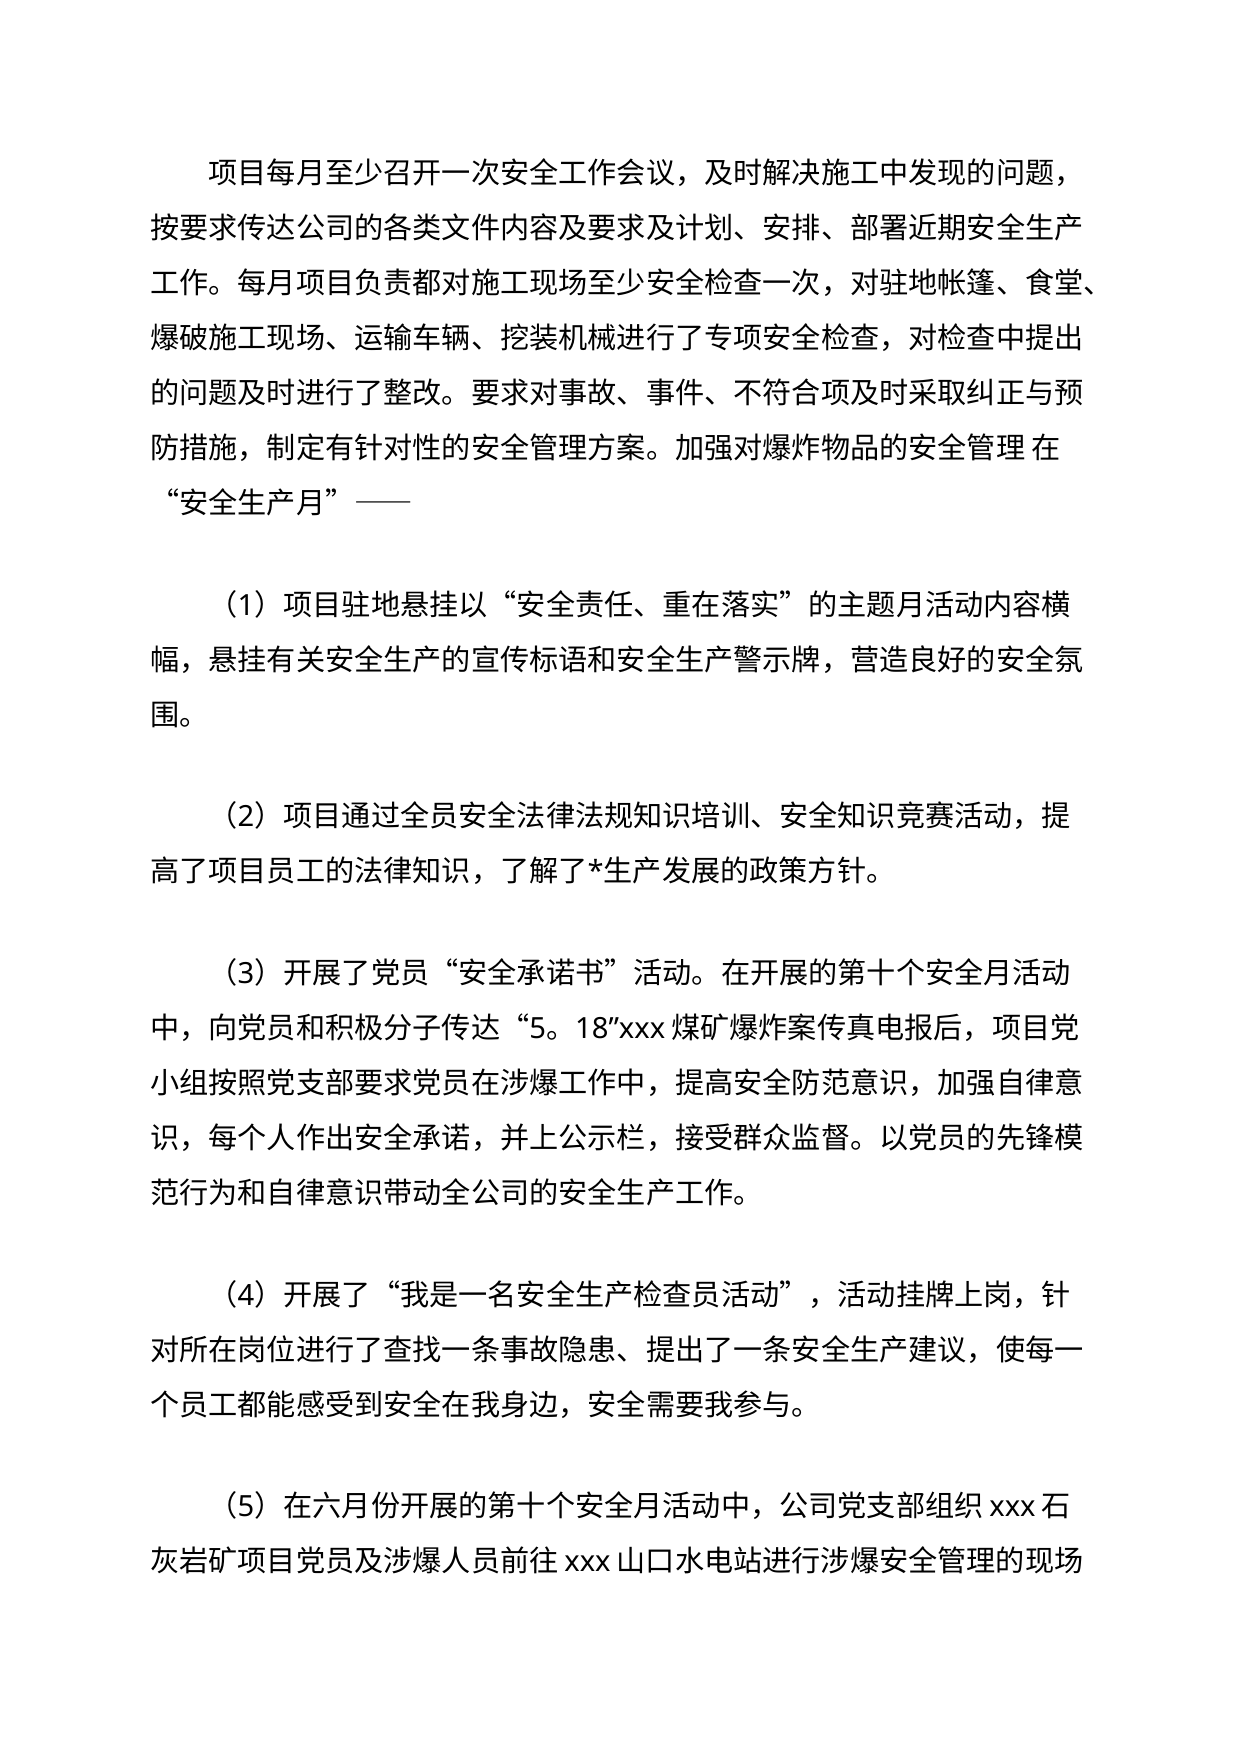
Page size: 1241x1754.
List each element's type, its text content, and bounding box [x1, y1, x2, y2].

text （2）项目通过全员安全法律法规知识培训、安全知识竞赛活动，提高了项目员工的法律知识，了解了*生产发展的政策方针。 [150, 793, 1090, 890]
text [150, 1483, 1090, 1580]
text （3）开展了党员“安全承诺书”活动。在开展的第十个安全月活动中，向党员和积极分子传达“5。18”xxx煤矿爆炸案传真电报后，项目党小组按照党支部要求党员在涉爆工作中，提高安全防范意识，加强自律意识，每个人作出安全承诺，并上公示栏，接受群众监督。以党员的先锋模范行为和自律意识带动全公司的安全生产工作。 [150, 950, 1090, 1212]
text （4）开展了“我是一名安全生产检查员活动”，活动挂牌上岗，针对所在岗位进行了查找一条事故隐患、提出了一条安全生产建议，使每一个员工都能感受到安全在我身边，安全需要我参与。 [150, 1271, 1090, 1423]
text （1）项目驻地悬挂以“安全责任、重在落实”的主题月活动内容横幅，悬挂有关安全生产的宣传标语和安全生产警示牌，营造良好的安全氛围。 [150, 581, 1090, 733]
text 项目每月至少召开一次安全工作会议，及时解决施工中发现的问题，按要求传达公司的各类文件内容及要求及计划、安排、部署近期安全生产工作。每月项目负责都对施工现场至少安全检查一次，对驻地帐篷、食堂、爆破施工现场、运输车辆、挖装机械进行了专项安全检查，对检查中提出的问题及时进行了整改。要求对事故、事件、不符合项及时采取纠正与预防措施，制定有针对性的安全管理方案。加强对爆炸物品的安全管理 在“安全生产月”—— [150, 150, 1090, 522]
